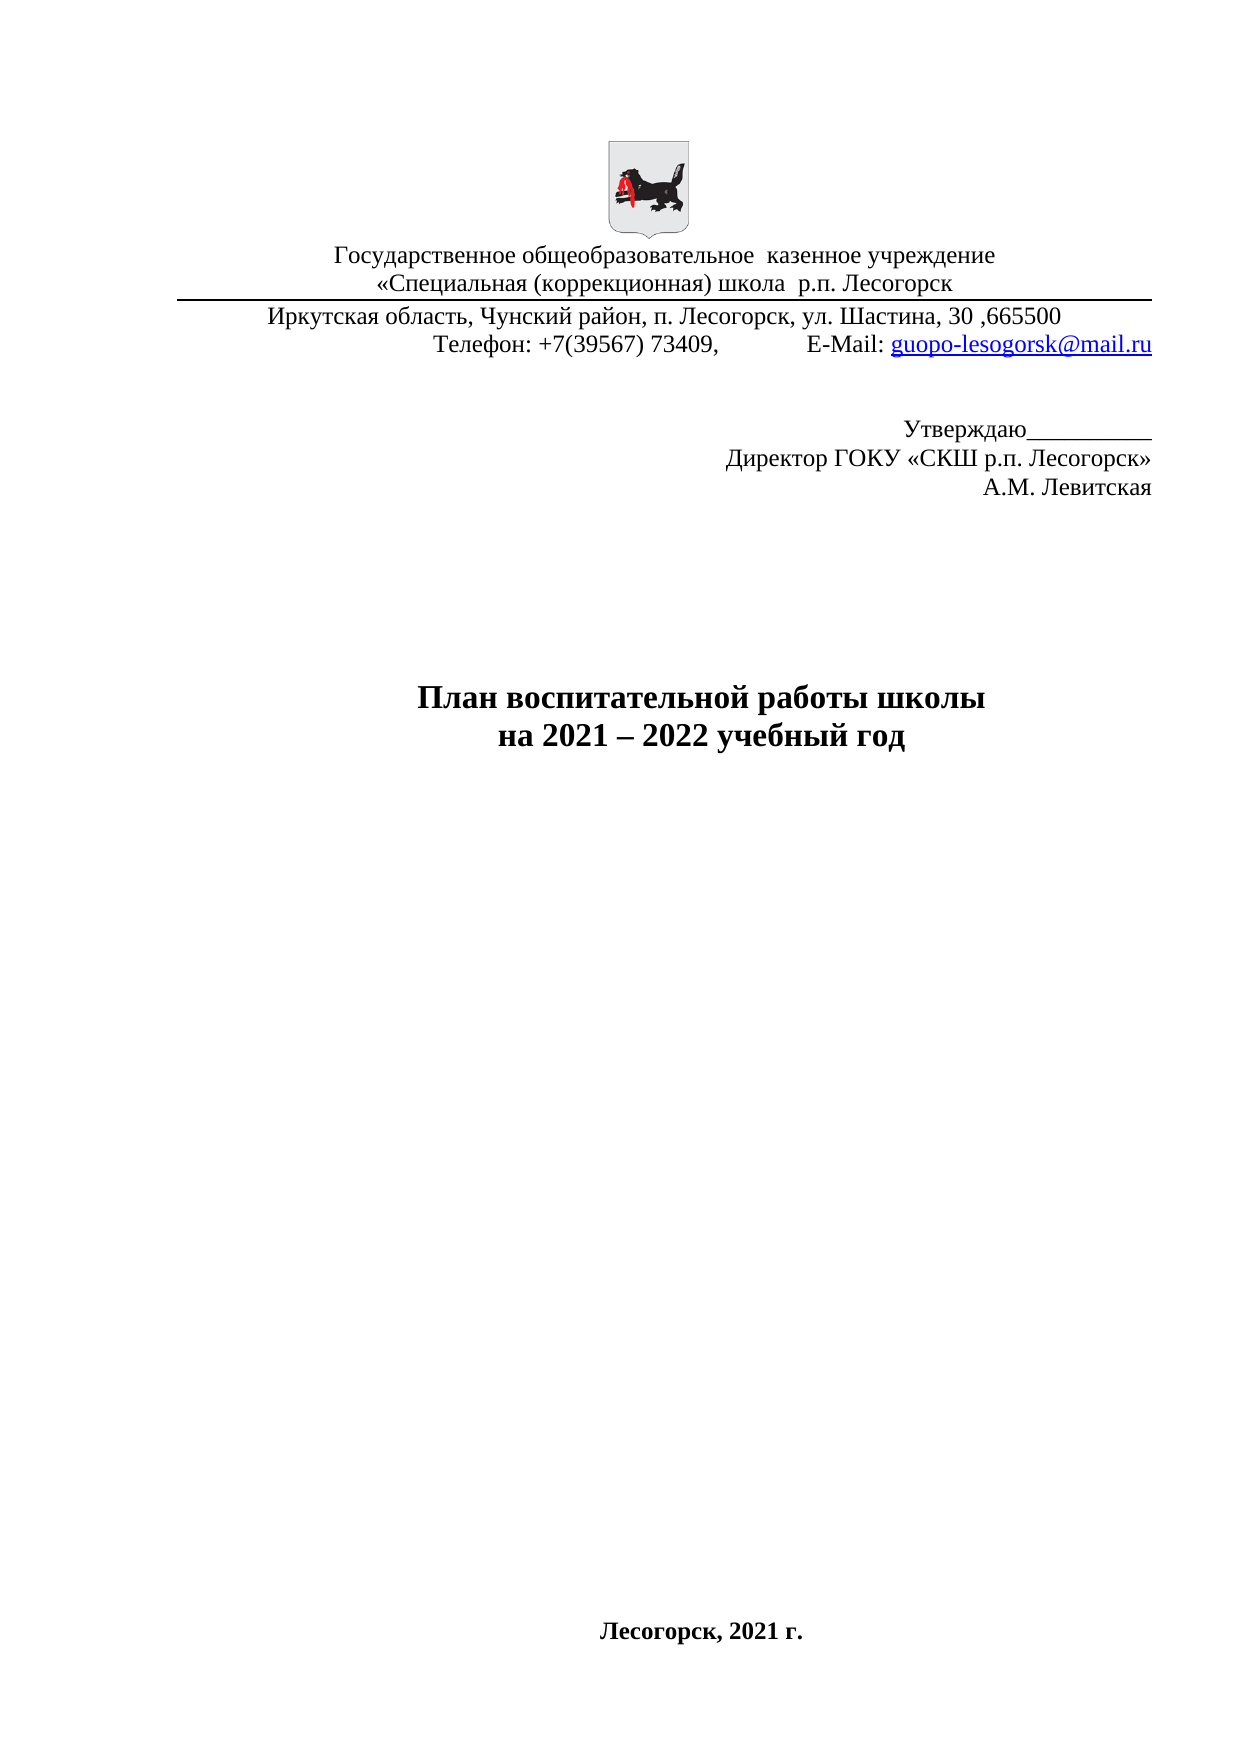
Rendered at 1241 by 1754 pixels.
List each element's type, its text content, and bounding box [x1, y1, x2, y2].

text «Специальная (коррекционная) школа р.п. Лесогорск [177, 268, 1152, 299]
text Лесогорск, 2021 г. [177, 1616, 1152, 1645]
text 665500, Иркутская область, Чунский район, п. Лесогорск, ул. Шастина, 30 [177, 301, 1152, 329]
text А.М. Левитская [177, 472, 1152, 591]
picture [580, 139, 717, 240]
text Директор ГОКУ «СКШ р.п. Лесогорск» [177, 443, 1152, 472]
text План воспитательной работы школы [177, 677, 1152, 716]
text Телефон: +7(39567) 73409, E-Mail: guopo-lesogorsk@mail.ru Утверждаю__________ [177, 329, 1152, 443]
text Государственное общеобразовательное казенное учреждение [177, 240, 1152, 268]
text на 2021 – 2022 учебный год [177, 716, 1152, 754]
